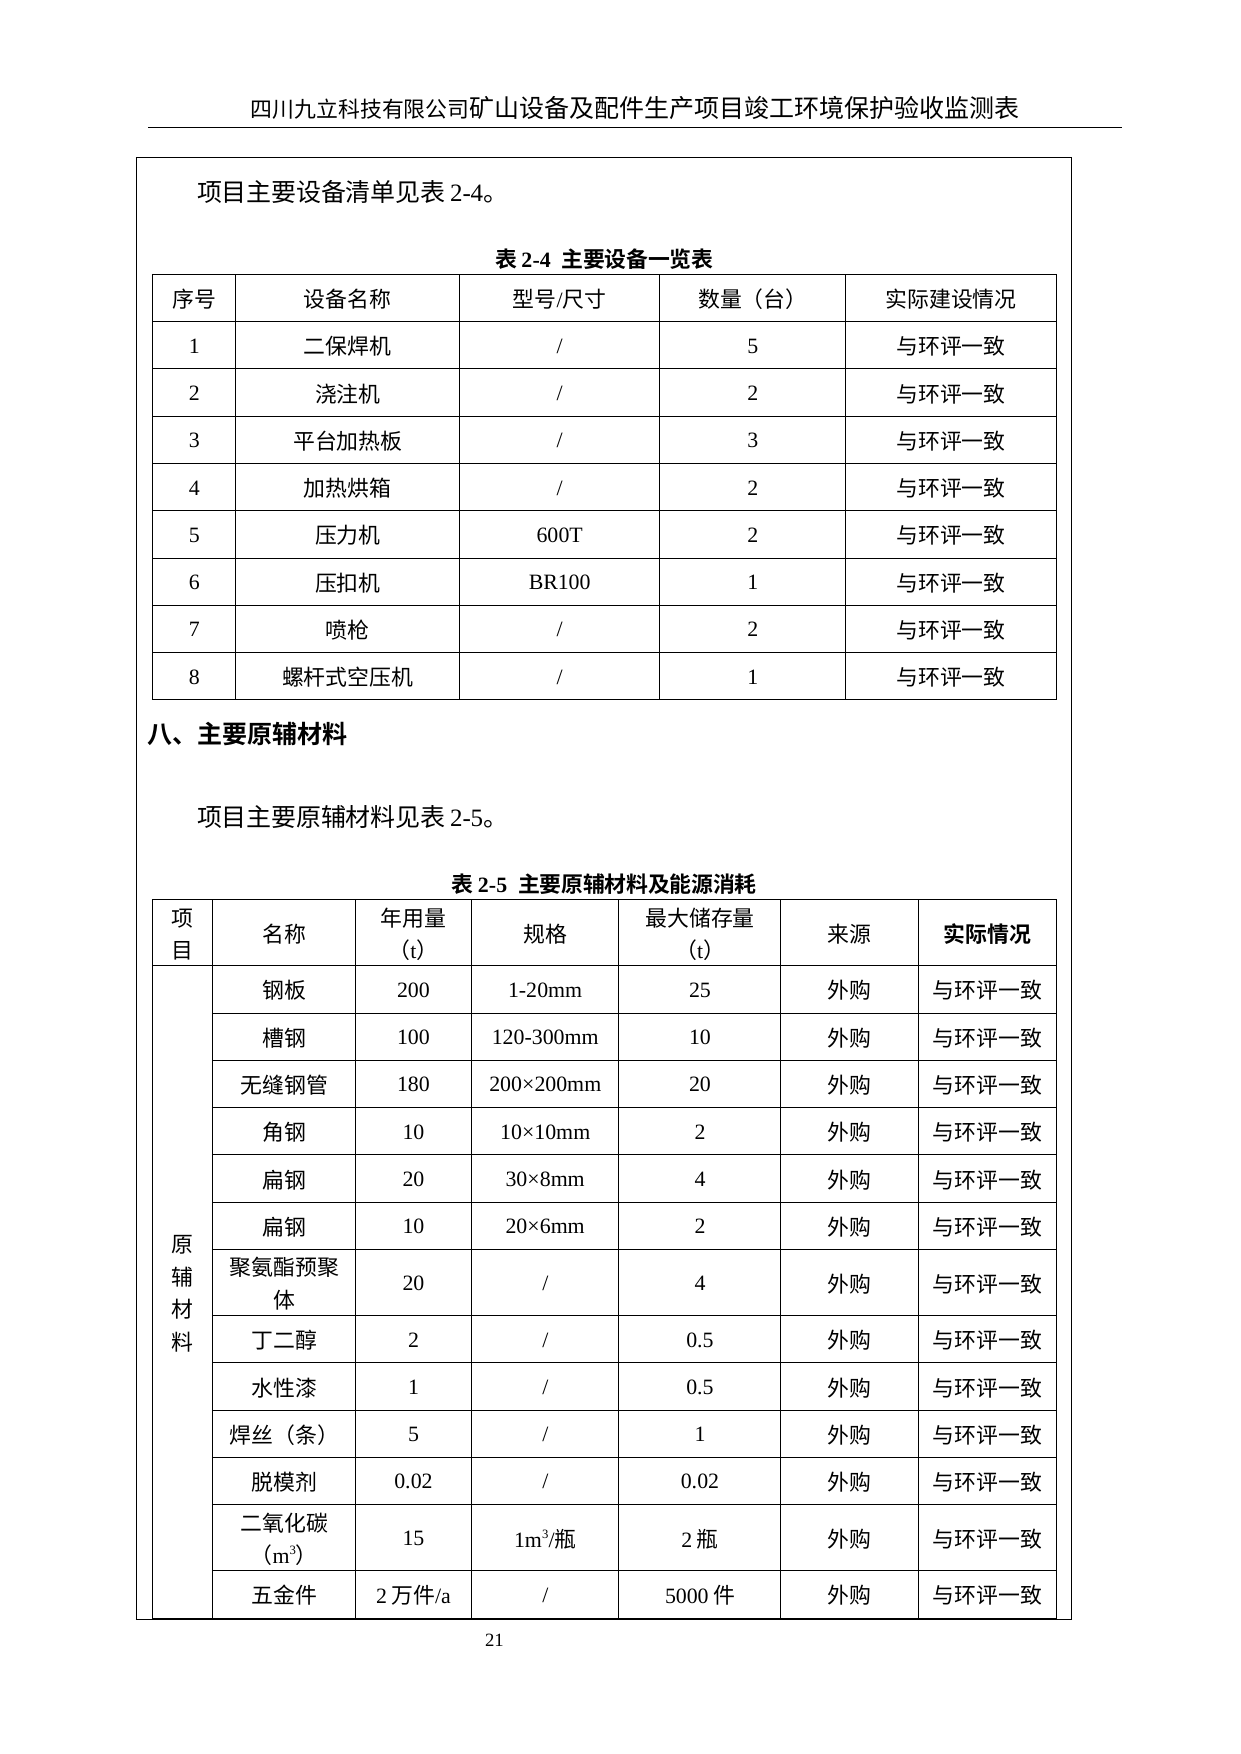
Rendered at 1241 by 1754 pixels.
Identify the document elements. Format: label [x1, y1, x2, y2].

table_header [137, 158, 1071, 1618]
